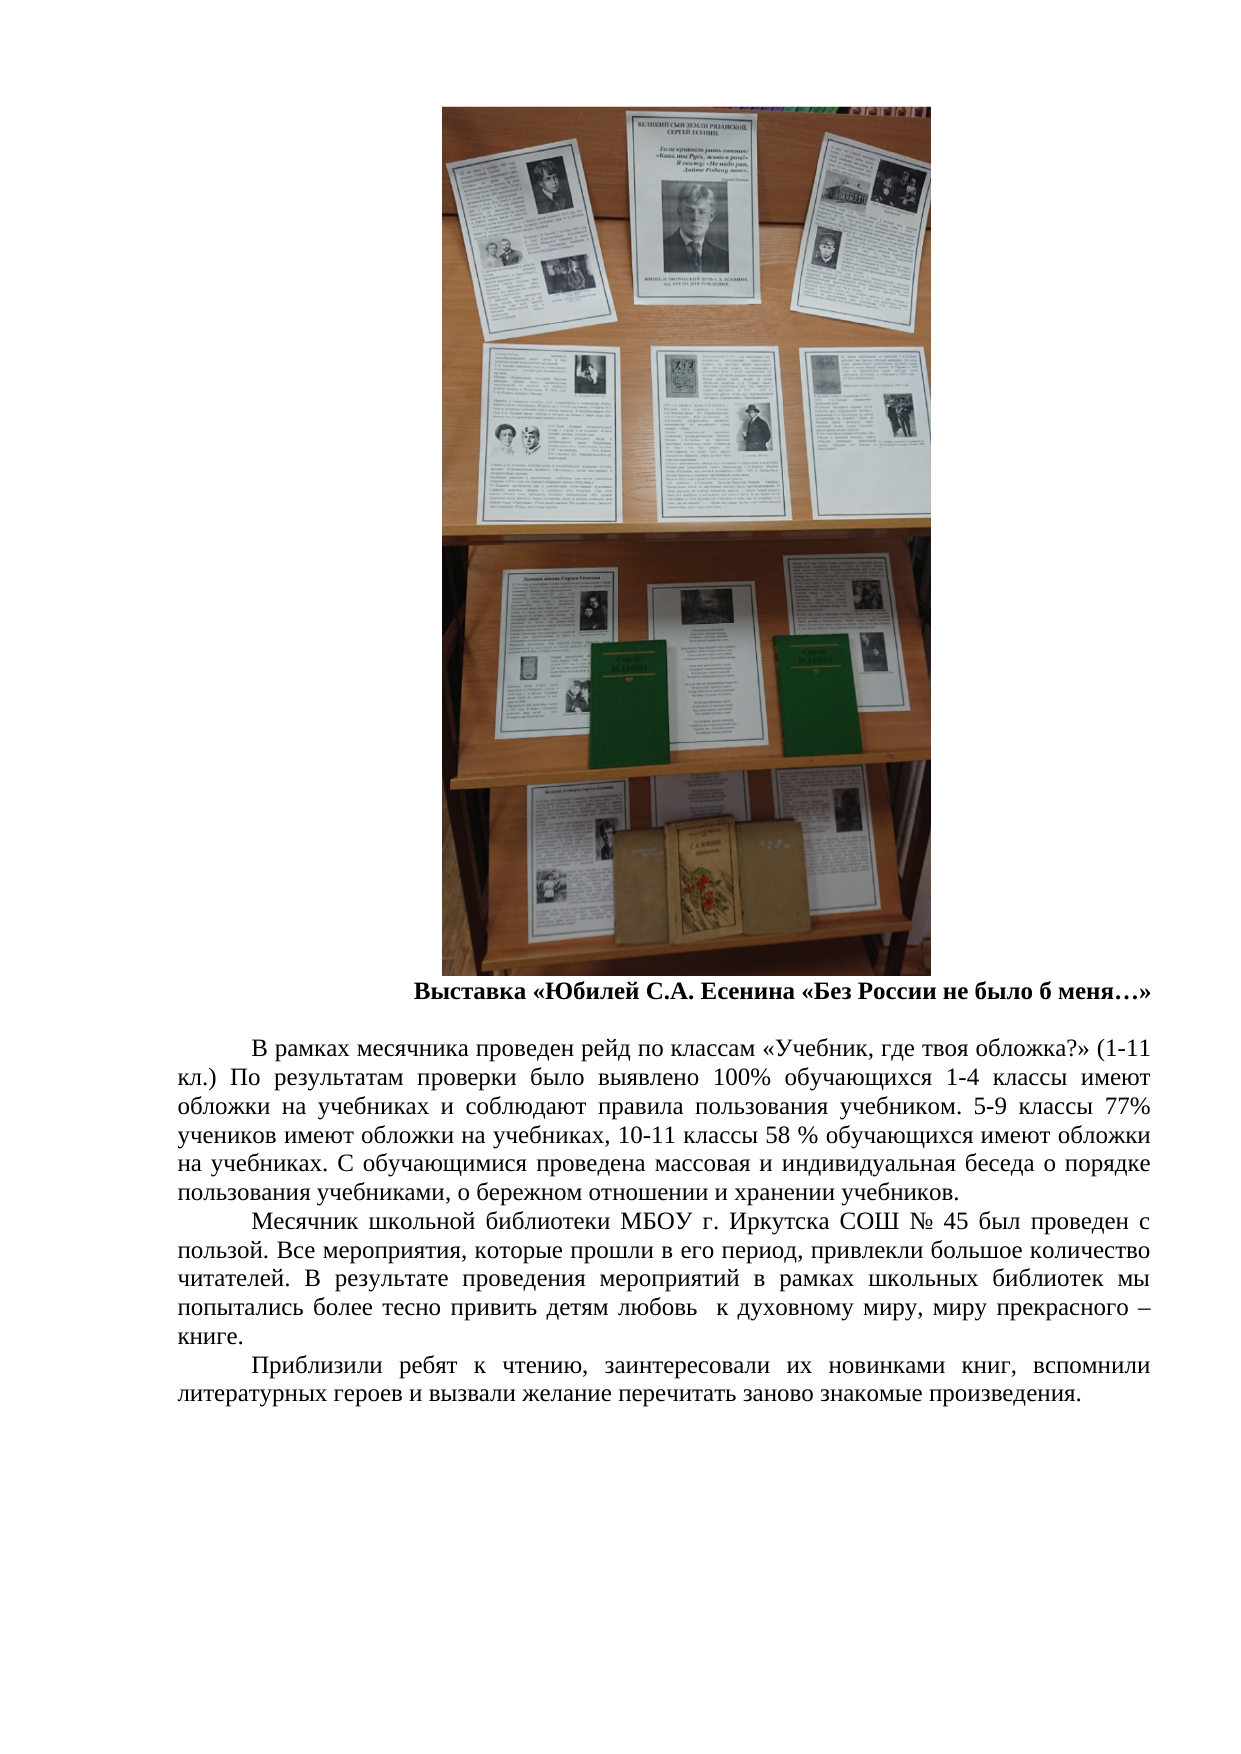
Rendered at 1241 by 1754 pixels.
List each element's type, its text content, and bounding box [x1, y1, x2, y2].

text Приблизили ребят к чтению, заинтересовали их новинками книг, вспомнили литературных героев и вызвали желание перечитать заново знакомые произведения. [177, 1350, 1152, 1407]
text В рамках месячника проведен рейд по классам «Учебник, где твоя обложка?» (1-11 кл.) По результатам проверки было выявлено 100% обучающихся 1-4 классы имеют обложки на учебниках и соблюдают правила пользования учебником. 5-9 классы 77% учеников имеют обложки на учебниках, 10-11 классы 58 % обучающихся имеют обложки на учебниках. С обучающимися проведена массовая и индивидуальная беседа о порядке пользования учебниками, о бережном отношении и хранении учебников. [177, 1033, 1152, 1206]
picture [442, 108, 931, 976]
text Месячник школьной библиотеки МБОУ г. Иркутска СОШ № 45 был проведен с пользой. Все мероприятия, которые прошли в его период, привлекли большое количество читателей. В результате проведения мероприятий в рамках школьных библиотек мы попытались более тесно привить детям любовь к духовному миру, миру прекрасного – книге. [177, 1206, 1152, 1350]
text Выставка «Юбилей С.А. Есенина «Без России не было б меня…» [177, 976, 1152, 1005]
